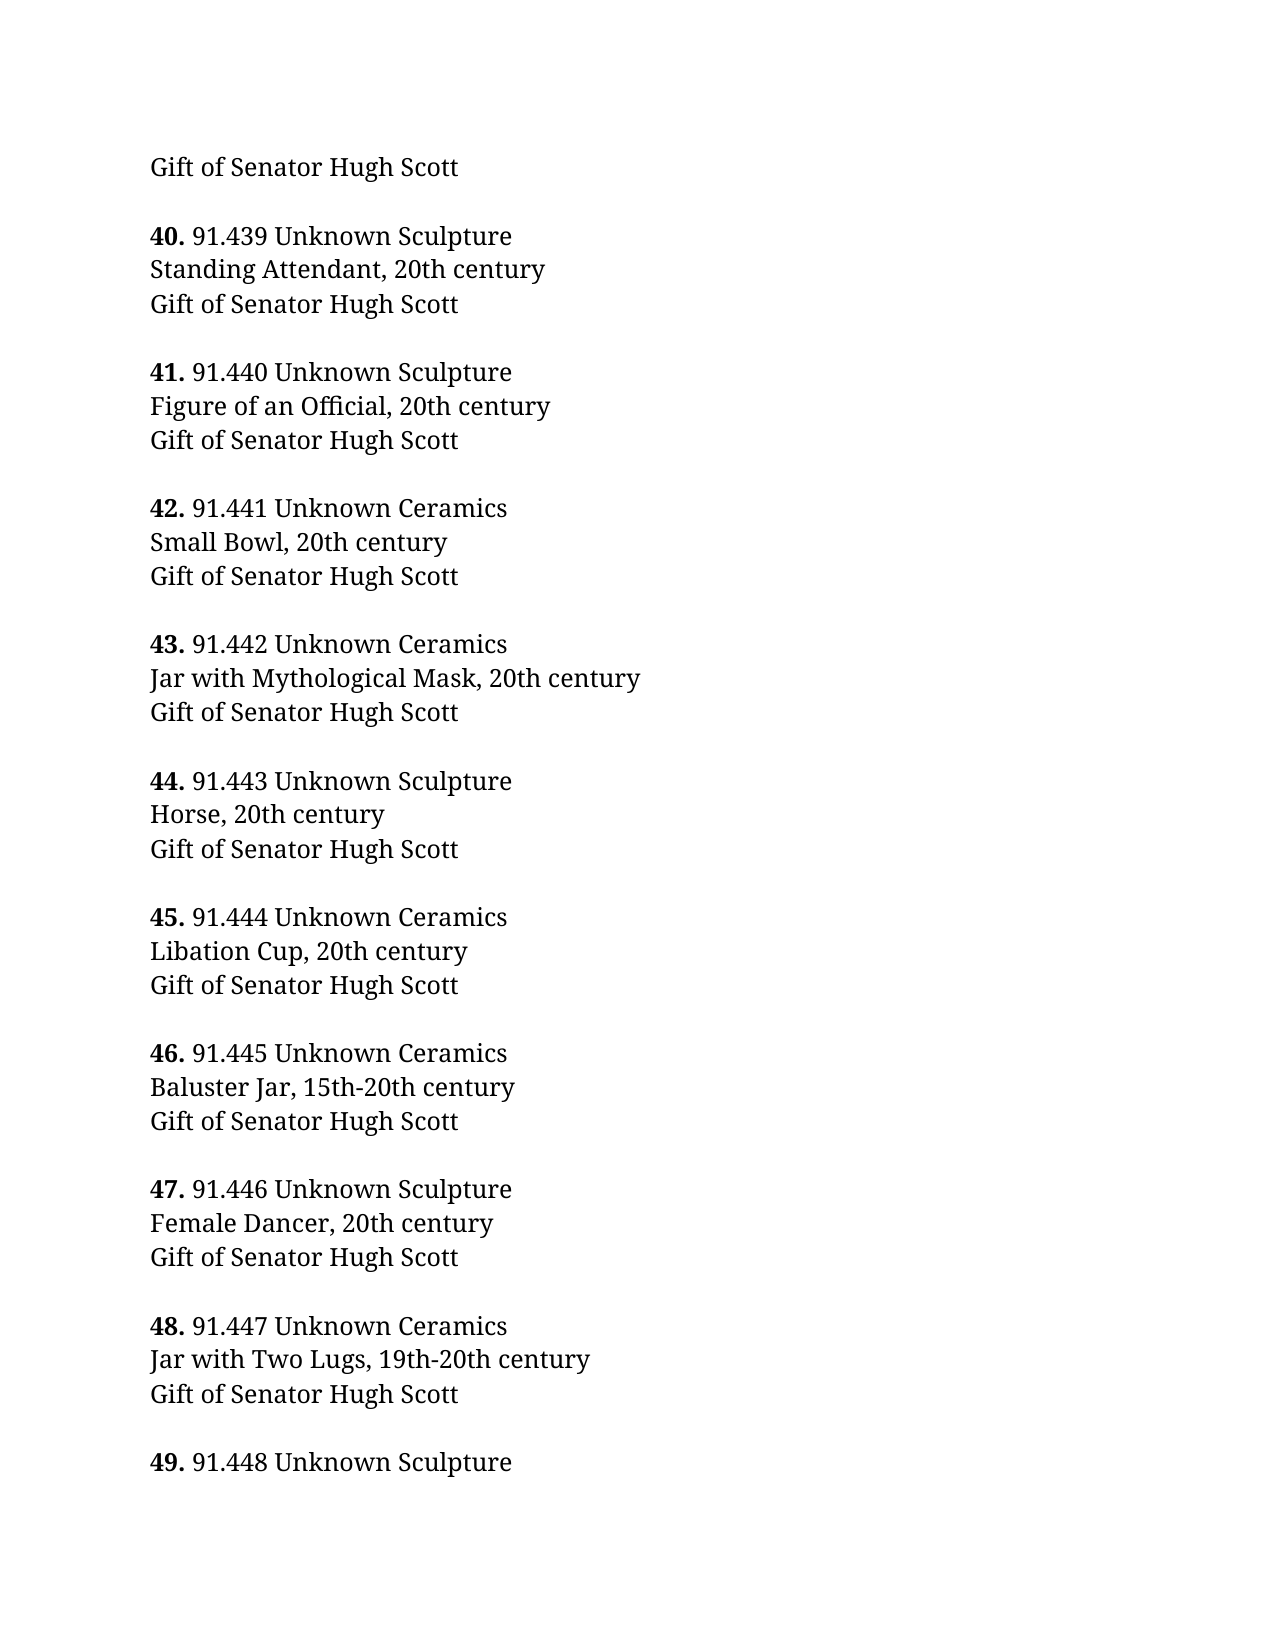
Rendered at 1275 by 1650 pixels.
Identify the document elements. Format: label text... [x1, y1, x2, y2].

text Gift of Senator Hugh Scott [150, 695, 1125, 729]
text Gift of Senator Hugh Scott [150, 1240, 1125, 1274]
text Standing Attendant, 20th century [150, 252, 1125, 286]
text Small Bowl, 20th century [150, 525, 1125, 559]
text Gift of Senator Hugh Scott [150, 831, 1125, 865]
text Figure of an Official, 20th century [150, 388, 1125, 422]
text 41. 91.440 Unknown Sculpture [150, 354, 1125, 388]
text 44. 91.443 Unknown Sculpture [150, 763, 1125, 797]
text Gift of Senator Hugh Scott [150, 150, 1125, 184]
text Female Dancer, 20th century [150, 1206, 1125, 1240]
text 43. 91.442 Unknown Ceramics [150, 627, 1125, 661]
text 40. 91.439 Unknown Sculpture [150, 218, 1125, 252]
text Jar with Mythological Mask, 20th century [150, 661, 1125, 695]
text 48. 91.447 Unknown Ceramics [150, 1308, 1125, 1342]
text 47. 91.446 Unknown Sculpture [150, 1172, 1125, 1206]
text 42. 91.441 Unknown Ceramics [150, 491, 1125, 525]
text 49. 91.448 Unknown Sculpture [150, 1444, 1125, 1478]
text Gift of Senator Hugh Scott [150, 559, 1125, 593]
text Jar with Two Lugs, 19th-20th century [150, 1342, 1125, 1376]
text Libation Cup, 20th century [150, 933, 1125, 967]
text Horse, 20th century [150, 797, 1125, 831]
text Gift of Senator Hugh Scott [150, 286, 1125, 320]
text Baluster Jar, 15th-20th century [150, 1070, 1125, 1104]
text 46. 91.445 Unknown Ceramics [150, 1036, 1125, 1070]
text Gift of Senator Hugh Scott [150, 422, 1125, 457]
text Gift of Senator Hugh Scott [150, 1104, 1125, 1138]
text Gift of Senator Hugh Scott [150, 1376, 1125, 1410]
text 45. 91.444 Unknown Ceramics [150, 899, 1125, 933]
text Gift of Senator Hugh Scott [150, 967, 1125, 1002]
